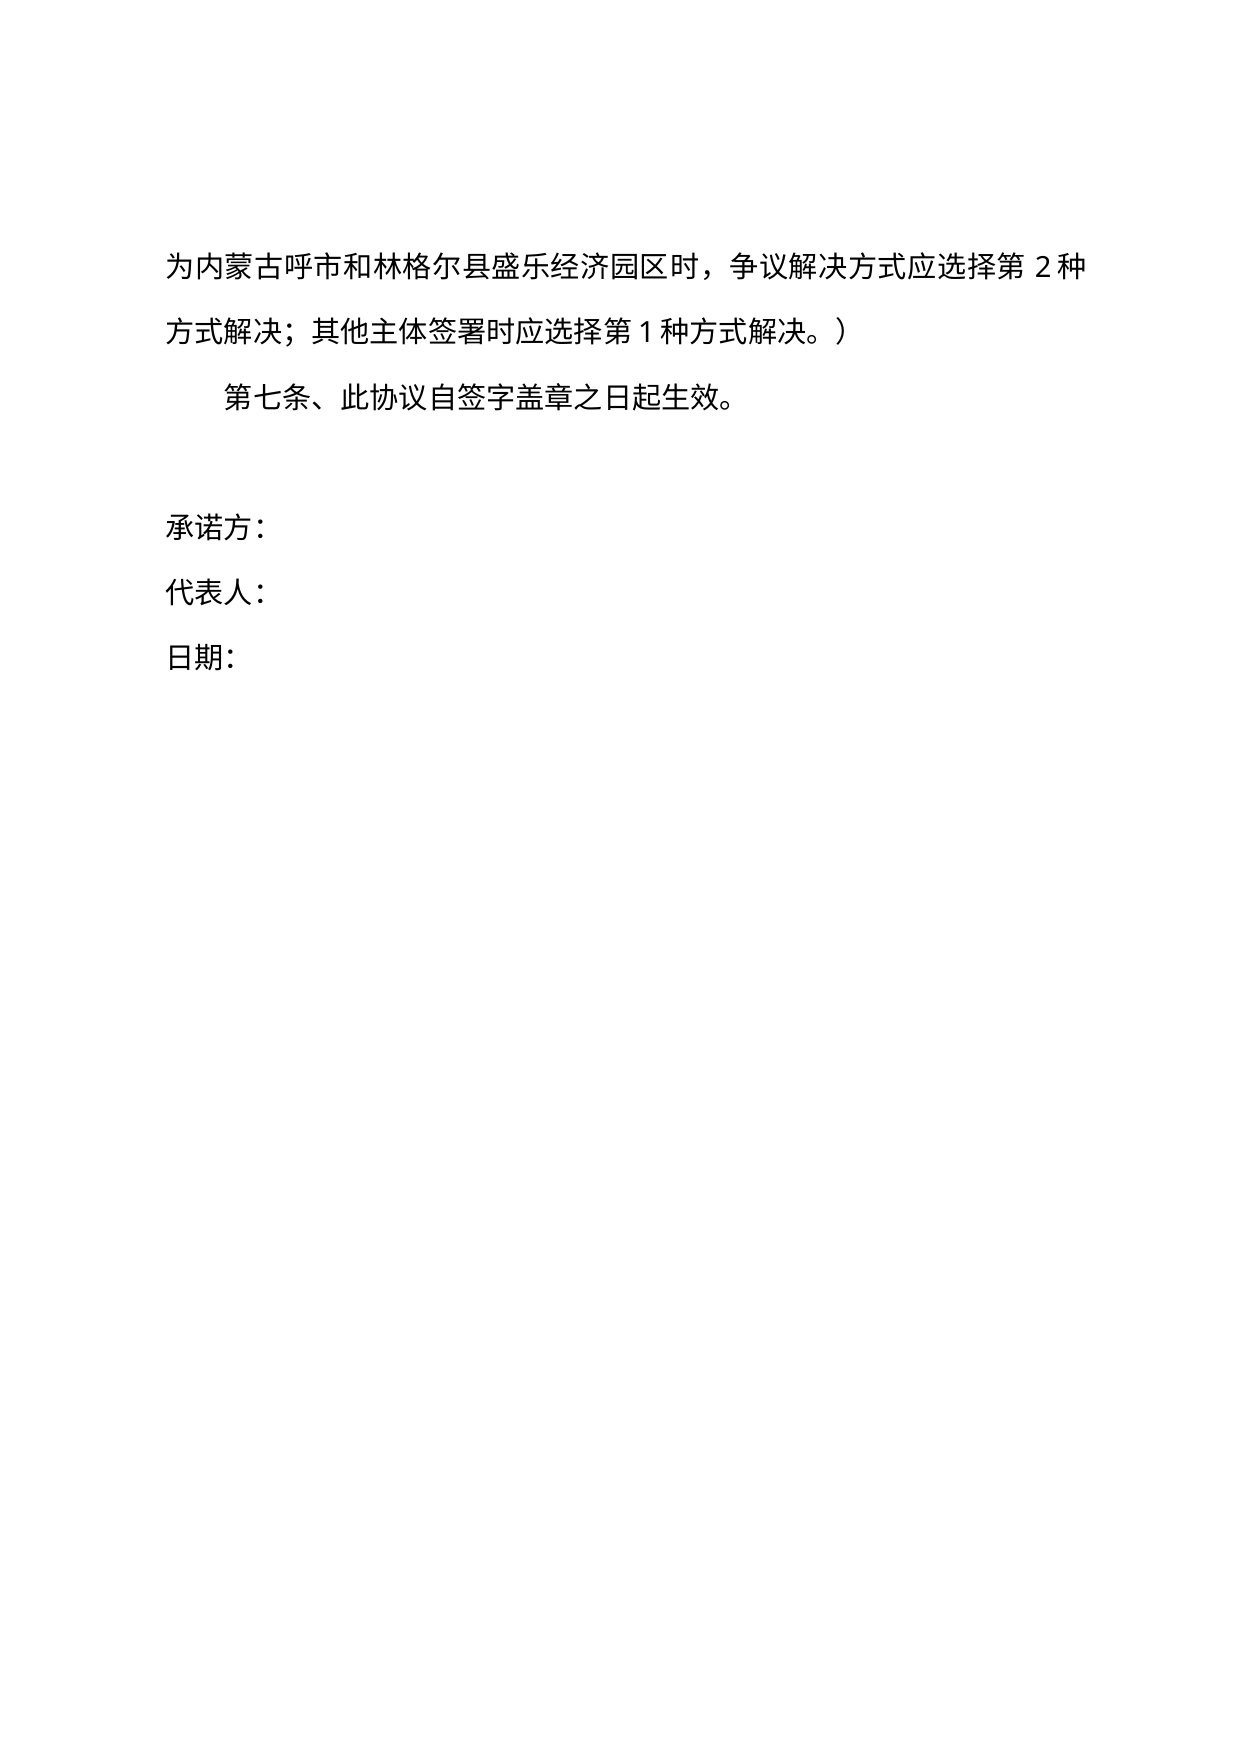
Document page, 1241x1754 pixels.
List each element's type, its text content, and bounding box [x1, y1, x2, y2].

text 第七条、此协议自签字盖章之日起生效。 [165, 363, 1087, 428]
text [165, 233, 1087, 363]
text 承诺方： [165, 493, 1020, 558]
text 日期： [165, 623, 1020, 688]
text 代表人： [165, 558, 1020, 623]
